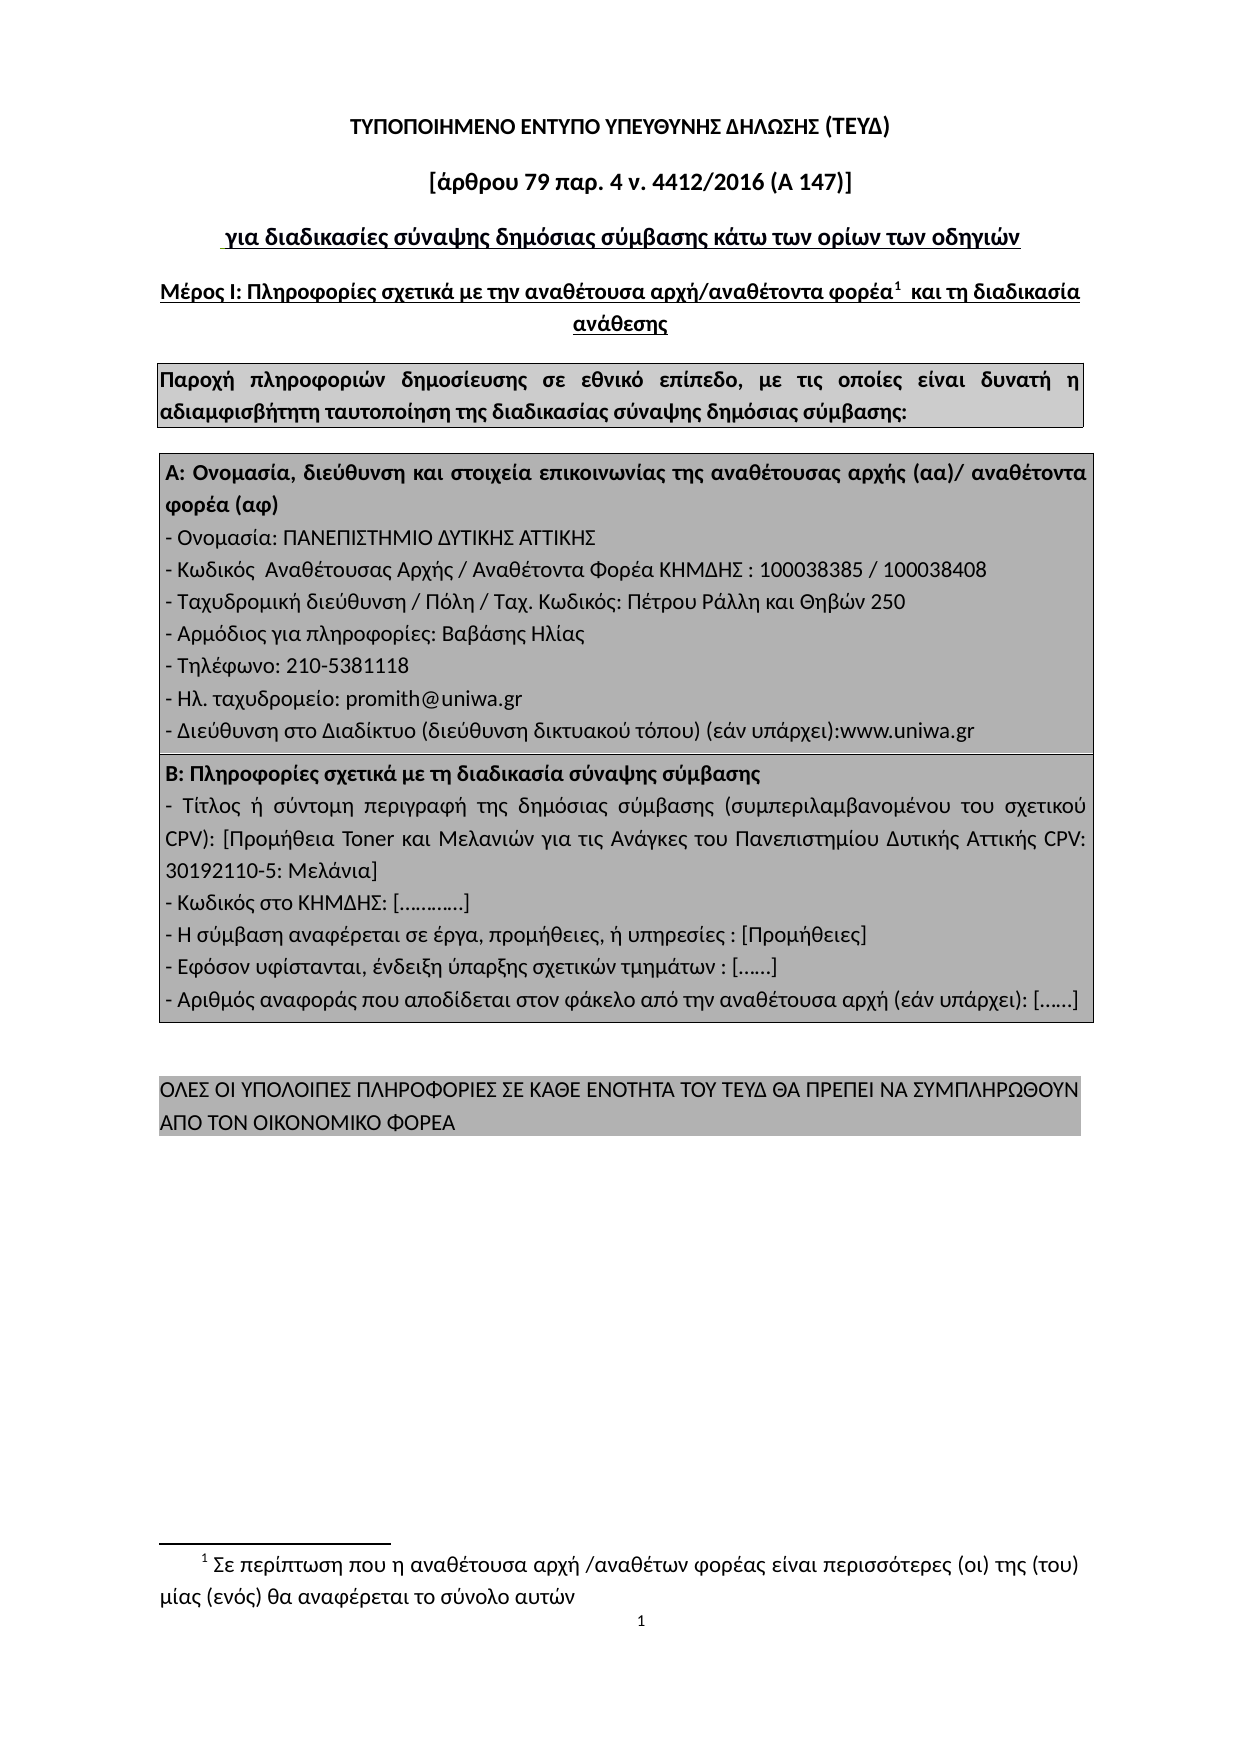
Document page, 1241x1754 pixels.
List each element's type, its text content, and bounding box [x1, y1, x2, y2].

text για διαδικασίες σύναψης δημόσιας σύμβασης κάτω των ορίων των οδηγιών [159, 222, 1081, 252]
text Παροχή πληροφοριών δημοσίευσης σε εθνικό επίπεδο, με τις οποίες είναι δυνατή η αδιαμφισβήτητη ταυτοποίηση της διαδικασίας σύναψης δημόσιας σύμβασης: [158, 364, 1083, 427]
text ΟΛΕΣ ΟΙ ΥΠΟΛΟΙΠΕΣ ΠΛΗΡΟΦΟΡΙΕΣ ΣΕ ΚΑΘΕ ΕΝΟΤΗΤΑ ΤΟΥ ΤΕΥΔ ΘΑ ΠΡΕΠΕΙ ΝΑ ΣΥΜΠΛΗΡΩΘΟΥΝ ΑΠΟ ΤΟΝ ΟΙΚΟΝΟΜΙΚΟ ΦΟΡΕΑ [159, 1076, 1081, 1136]
text ΤΥΠΟΠΟΙΗΜΕΝΟ ΕΝΤΥΠΟ ΥΠΕΥΘΥΝΗΣ ΔΗΛΩΣΗΣ (TEΥΔ) [159, 110, 1081, 140]
table_header Α: Ονομασία, διεύθυνση και στοιχεία επικοινωνίας της αναθέτουσας αρχής (αα)/ αναθέτοντα φορέα (αφ) - Ονομασία: ΠΑΝΕΠΙΣΤΗΜΙΟ ΔΥΤΙΚΗΣ ΑΤΤΙΚΗΣ - Κωδικός Αναθέτουσας Αρχής / Αναθέτοντα Φορέα ΚΗΜΔΗΣ : 100038385 / 100038408 - Ταχυδρομική διεύθυνση / Πόλη / Ταχ. Κωδικός: Πέτρου Ράλλη και Θηβών 250 - Αρμόδιος για πληροφορίες: Βαβάσης Ηλίας - Τηλέφωνο: 210-5381118 - Ηλ. ταχυδρομείο: promith@uniwa.gr - Διεύθυνση στο Διαδίκτυο (διεύθυνση δικτυακού τόπου) (εάν υπάρχει):www.uniwa.gr [160, 454, 1093, 753]
text Μέρος Ι: Πληροφορίες σχετικά με την αναθέτουσα αρχή/αναθέτοντα φορέα και τη διαδικασία ανάθεσης [159, 277, 1081, 338]
text [άρθρου 79 παρ. 4 ν. 4412/2016 (Α 147)] [159, 166, 1081, 196]
table_cell Β: Πληροφορίες σχετικά με τη διαδικασία σύναψης σύμβασης - Τίτλος ή σύντομη περιγραφή της δημόσιας σύμβασης (συμπεριλαμβανομένου του σχετικού CPV): [Προμήθεια Toner και Μελανιών για τις Ανάγκες του Πανεπιστημίου Δυτικής Αττικής CPV: 30192110-5: Μελάνια] - Κωδικός στο ΚΗΜΔΗΣ: […………] - Η σύμβαση αναφέρεται σε έργα, προμήθειες, ή υπηρεσίες : [Προμήθειες] - Εφόσον υφίστανται, ένδειξη ύπαρξης σχετικών τμημάτων : [……] - Αριθμός αναφοράς που αποδίδεται στον φάκελο από την αναθέτουσα αρχή (εάν υπάρχει): [……] [160, 755, 1093, 1022]
